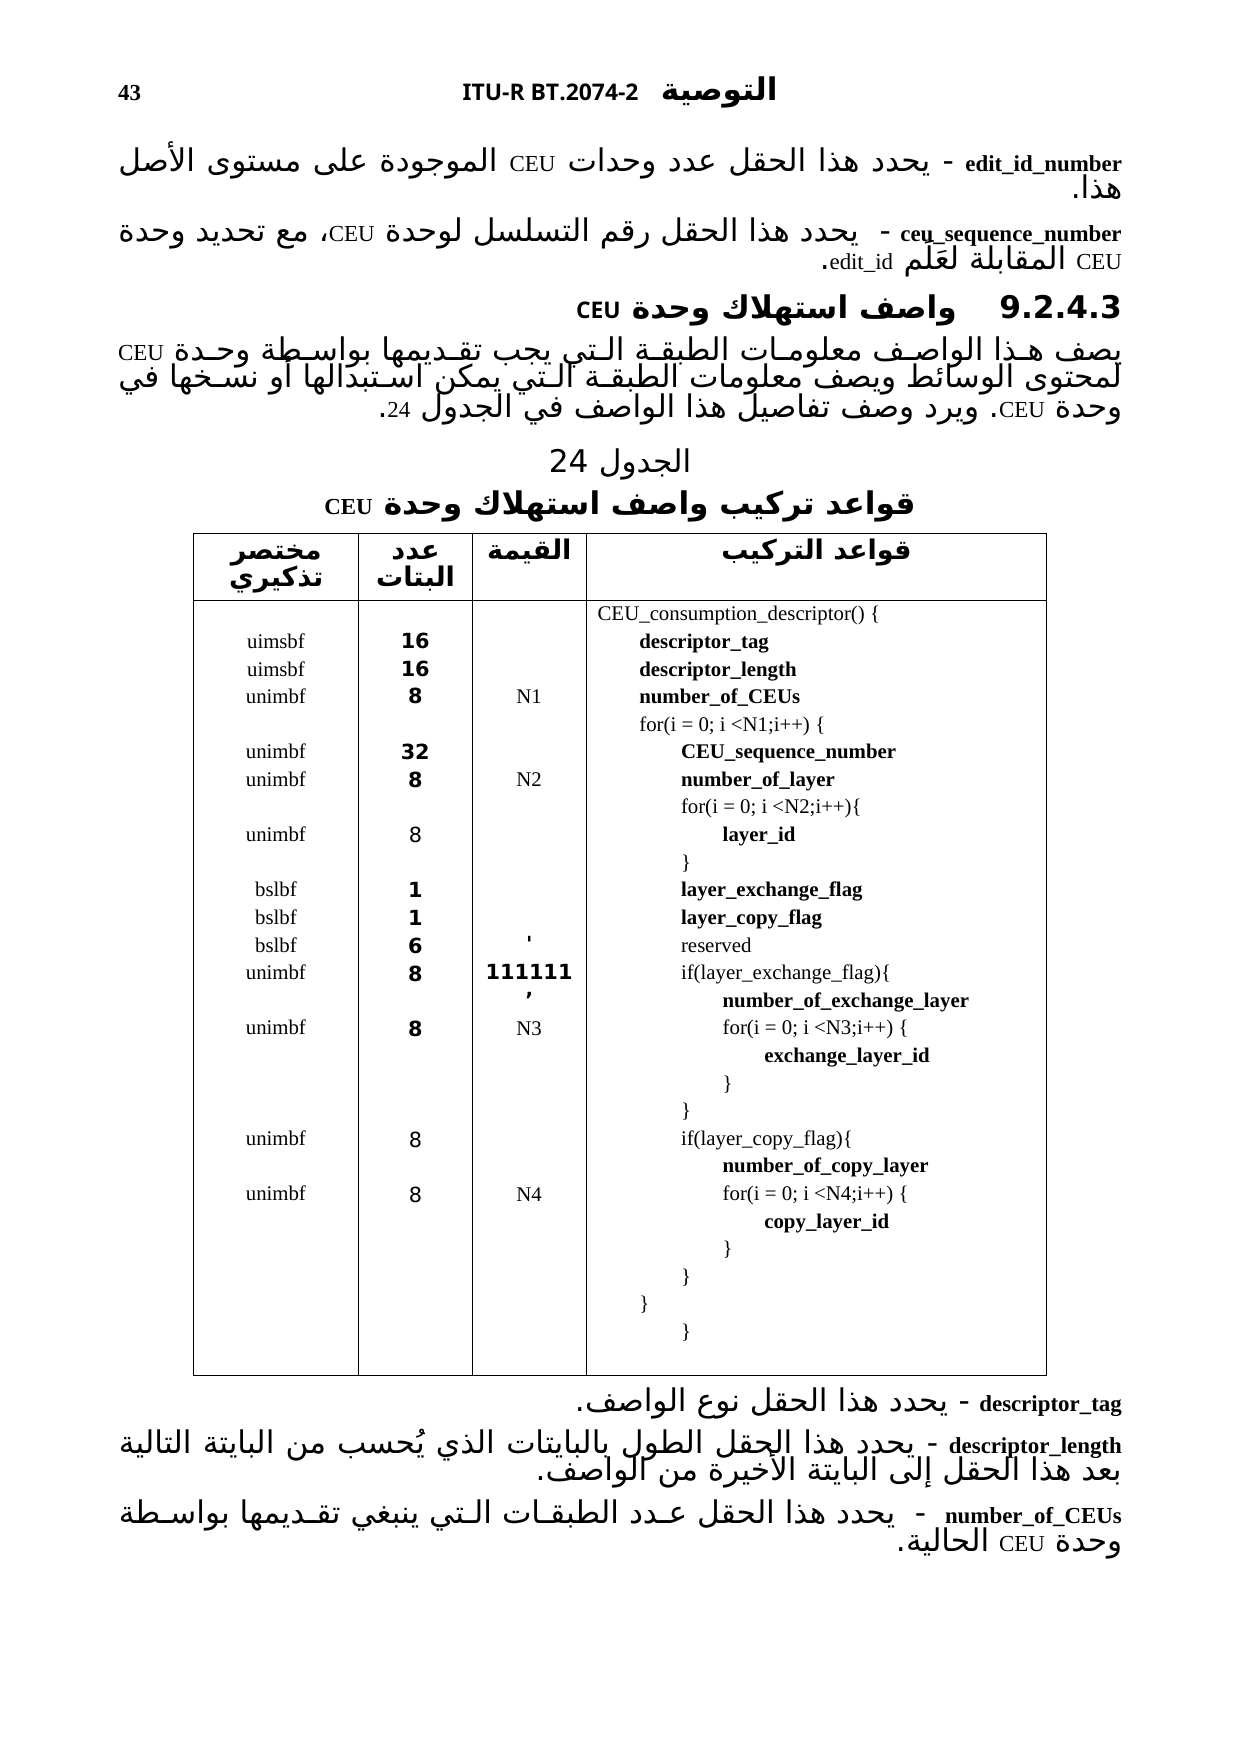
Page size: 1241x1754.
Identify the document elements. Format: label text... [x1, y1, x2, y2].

text الجدول 24 [118, 449, 1122, 478]
subtitle 9.2.4.3 واصف استهلاك وحدة CEU [118, 295, 778, 324]
table_header مختصر تذكيري [194, 534, 358, 600]
text edit_id_number - يحدد هذا الحقل عدد وحدات ‎CEU ‏الموجودة على مستوى الأصل هذا.‎‏ ‎ [118, 148, 1122, 206]
title قواعد تركيب واصف استهلاك وحدة CEU [118, 491, 530, 520]
table_cell 16 16 8 32 8 8 1 1 6 8 8 8 8 [359, 601, 472, 1375]
text number_of_CEUs - ‏يحدد هذا الحقل عدد الطبقات التي ينبغي تقديمها بواسطة وحدة ‎CEU ‏الحالية.‎ [118, 1501, 1122, 1559]
title قواعد تركيب واصف استهلاك وحدة CEU [521, 491, 1122, 520]
table_cell CEU_consumption_descriptor() { descriptor_tag descriptor_length number_of_CEUs for(i = 0; i <N1;i++) { CEU_sequence_number number_of_layer for(i = 0; i <N2;i++){ layer_id } layer_exchange_flag layer_copy_flag reserved if(layer_exchange_flag){ number_of_exchange_layer for(i = 0; i <N3;i++) { exchange_layer_id } } if(layer_copy_flag){ number_of_copy_layer for(i = 0; i <N4;i++) { copy_layer_id } } } } [587, 601, 1046, 1375]
table_header قواعد التركيب [587, 534, 1046, 600]
text descriptor_tag - ‏يحدد هذا الحقل نوع الواصف‎. [661, 1388, 1122, 1417]
table_cell uimsbf uimsbf unimbf unimbf unimbf unimbf bslbf bslbf bslbf unimbf unimbf unimbf unimbf [194, 601, 358, 1375]
table_cell N1 N2 '111111’ N3 N4 [473, 601, 586, 1375]
text descriptor_tag - ‏يحدد هذا الحقل نوع الواصف‎. [118, 1388, 672, 1417]
subtitle 9.2.4.3 واصف استهلاك وحدة CEU [769, 295, 1122, 324]
text ‏يصف هذا الواصف معلومات الطبقة التي يجب تقديمها بواسطة وحدة ‎CEU ‏لمحتوى الوسائط ويصف معلومات الطبقة التي يمكن استبدالها أو نسخها في وحدة ‎CEU. ‏ويرد وصف تفاصيل هذا الواصف في الجدول ‎24. [118, 337, 1122, 424]
text descriptor_length - ‏يحدد هذا الحقل الطول بالبايتات الذي يُحسب من البايتة التالية بعد هذا الحقل إلى البايتة الأخيرة من الواصف.‎ [118, 1430, 637, 1488]
text descriptor_length - ‏يحدد هذا الحقل الطول بالبايتات الذي يُحسب من البايتة التالية بعد هذا الحقل إلى البايتة الأخيرة من الواصف.‎ [614, 1430, 1122, 1488]
text ceu_sequence_number - ‏ يحدد هذا الحقل رقم التسلسل لوحدة ‎CEU‏، مع تحديد وحدة ‎CEU ‏المقابلة لعَلَم ‎edit_id. [118, 218, 1122, 277]
table_header عدد البتات [359, 534, 472, 600]
table_header القيمة [473, 534, 586, 600]
